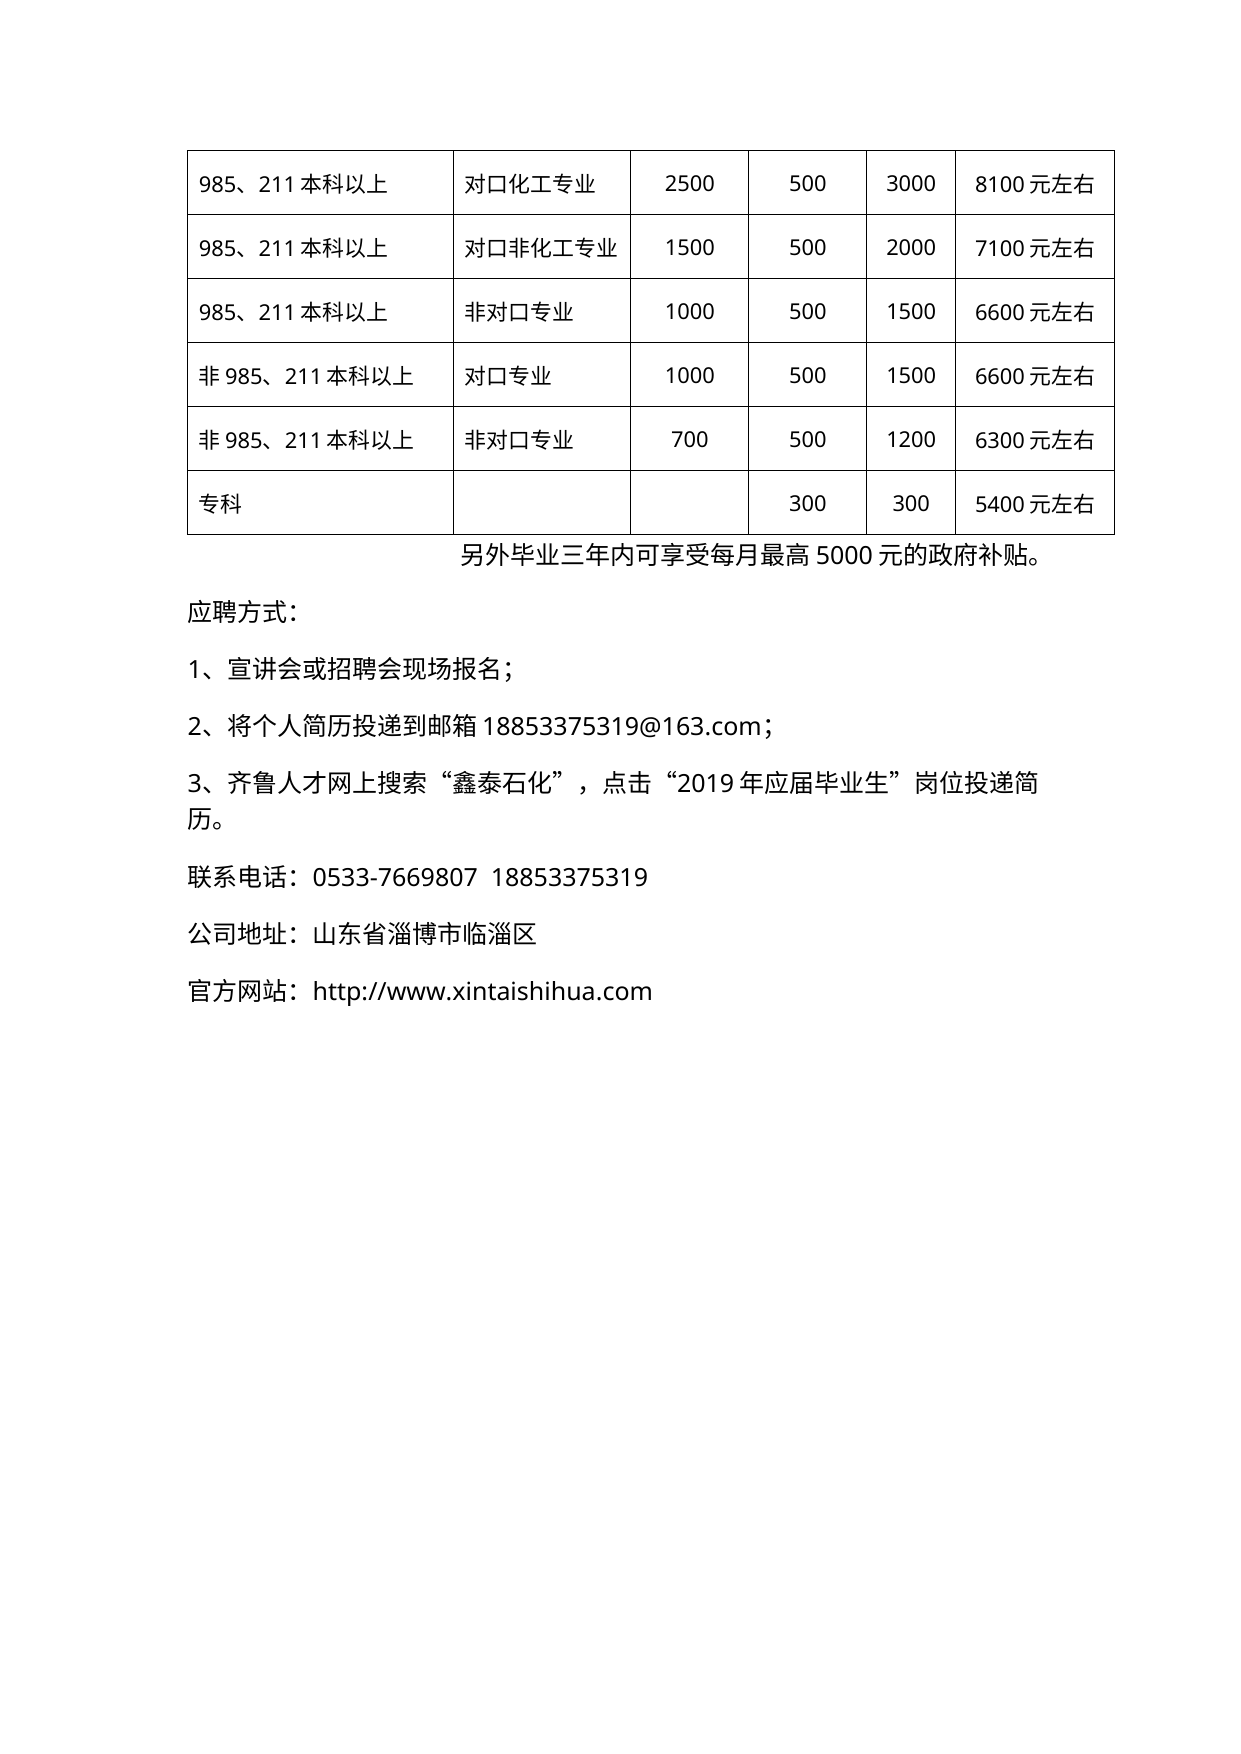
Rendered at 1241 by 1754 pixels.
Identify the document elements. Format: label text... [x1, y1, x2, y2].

text 官方网站：http://www.xintaishihua.com [187, 971, 1053, 1007]
table_cell 500 [749, 215, 866, 278]
table_cell 1000 [631, 279, 748, 342]
table_cell 8100元左右 [956, 151, 1114, 214]
table_cell 非对口专业 [454, 279, 630, 342]
table_cell 985、211本科以上 [188, 279, 453, 342]
table_cell 对口化工专业 [454, 151, 630, 214]
text 应聘方式： [187, 592, 1053, 629]
table_cell 6600元左右 [956, 343, 1114, 406]
table_cell 3000 [867, 151, 955, 214]
text 2、将个人简历投递到邮箱18853375319@163.com； [187, 707, 1053, 743]
table_cell 6600元左右 [956, 279, 1114, 342]
table_cell 7100元左右 [956, 215, 1114, 278]
table_cell 非985、211本科以上 [188, 407, 453, 470]
text 1、宣讲会或招聘会现场报名； [187, 649, 1053, 686]
table_cell 5400元左右 [956, 471, 1114, 534]
table_cell 1000 [631, 343, 748, 406]
text 另外毕业三年内可享受每月最高5000元的政府补贴。 [187, 535, 1053, 572]
text 联系电话：0533-7669807 18853375319 [187, 857, 1053, 893]
table_cell 985、211本科以上 [188, 151, 453, 214]
table_cell 非985、211本科以上 [188, 343, 453, 406]
table_cell 专科 [188, 471, 453, 534]
text 公司地址：山东省淄博市临淄区 [187, 914, 1053, 950]
table_cell 500 [749, 407, 866, 470]
table_cell 1500 [867, 279, 955, 342]
table_cell 300 [749, 471, 866, 534]
table_cell 2000 [867, 215, 955, 278]
table_cell 500 [749, 279, 866, 342]
table_cell 6300元左右 [956, 407, 1114, 470]
table_cell 700 [631, 407, 748, 470]
table_cell 300 [867, 471, 955, 534]
table_cell 非对口专业 [454, 407, 630, 470]
table_cell 2500 [631, 151, 748, 214]
table_cell 1200 [867, 407, 955, 470]
table_cell 1500 [631, 215, 748, 278]
table_cell 985、211本科以上 [188, 215, 453, 278]
text 3、齐鲁人才网上搜索“鑫泰石化”，点击“2019年应届毕业生”岗位投递简历。 [187, 764, 1053, 836]
table_cell [631, 471, 748, 534]
table_cell [454, 471, 630, 534]
table_cell 500 [749, 151, 866, 214]
table_cell 对口专业 [454, 343, 630, 406]
table_cell 1500 [867, 343, 955, 406]
table_cell 500 [749, 343, 866, 406]
table_cell 对口非化工专业 [454, 215, 630, 278]
